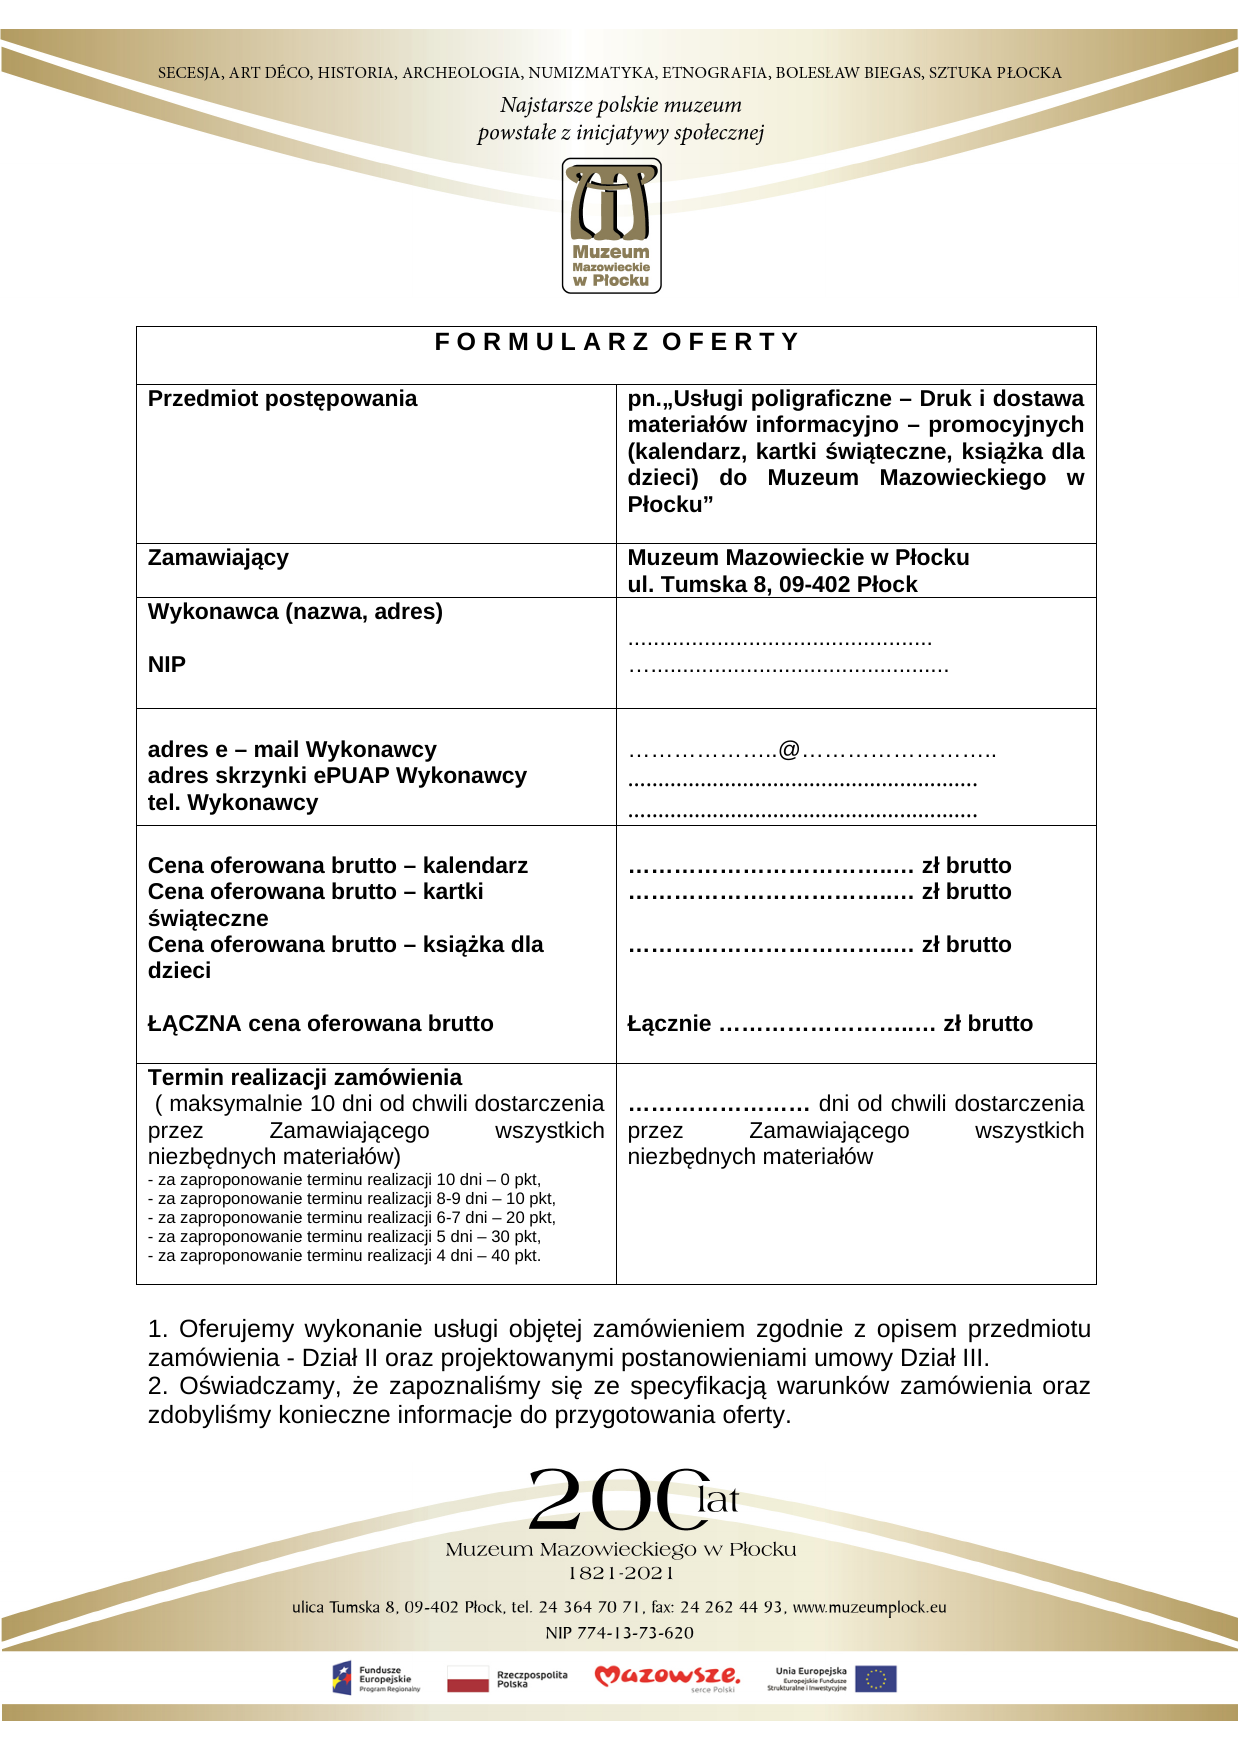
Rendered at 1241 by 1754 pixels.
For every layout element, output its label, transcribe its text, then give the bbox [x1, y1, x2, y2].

table_cell Zamawiający [137, 544, 616, 597]
text 1. Oferujemy wykonanie usługi objętej zamówieniem zgodnie z opisem przedmiotu zamówienia - Dział II oraz projektowanymi postanowieniami umowy Dział III. [148, 1314, 1093, 1371]
table_cell adres e – mail Wykonawcy adres skrzynki ePUAP Wykonawcy tel. Wykonawcy [137, 709, 616, 824]
table_header F O R M U L A R Z O F E R T Y [137, 327, 1096, 384]
table_cell Muzeum Mazowieckie w Płocku ul. Tumska 8, 09-402 Płock [617, 544, 1096, 597]
table_cell pn.„Usługi poligraficzne – Druk i dostawa materiałów informacyjno – promocyjnych (kalendarz, kartki świąteczne, książka dla dzieci) do Muzeum Mazowieckiego w Płocku” [617, 385, 1096, 543]
table_cell Termin realizacji zamówienia ( maksymalnie 10 dni od chwili dostarczenia przez Zamawiającego wszystkich niezbędnych materiałów) - za zaproponowanie terminu realizacji 10 dni – 0 pkt, - za zaproponowanie terminu realizacji 8-9 dni – 10 pkt, - za zaproponowanie terminu realizacji 6-7 dni – 20 pkt, - za zaproponowanie terminu realizacji 5 dni – 30 pkt, - za zaproponowanie terminu realizacji 4 dni – 40 pkt. [137, 1064, 616, 1284]
table_cell ……………………………..… zł brutto ……………………………..… zł brutto ……………………………..… zł brutto Łącznie ……………………..… zł brutto [617, 826, 1096, 1063]
table_cell ................................................ …............................................... [617, 598, 1096, 708]
table_cell …………………… dni od chwili dostarczenia przez Zamawiającego wszystkich niezbędnych materiałów [617, 1064, 1096, 1284]
table_cell Cena oferowana brutto – kalendarz Cena oferowana brutto – kartki świąteczne Cena oferowana brutto – książka dla dzieci ŁĄCZNA cena oferowana brutto [137, 826, 616, 1063]
picture [0, 29, 1239, 298]
text 2. Oświadczamy, że zapoznaliśmy się ze specyfikacją warunków zamówienia oraz zdobyliśmy konieczne informacje do przygotowania oferty. [148, 1371, 1093, 1429]
picture [0, 1462, 1238, 1721]
table_cell Przedmiot postępowania [137, 385, 616, 543]
table_cell Wykonawca (nazwa, adres) NIP [137, 598, 616, 708]
table_cell ………………..@…………………….. …………………………………………………. …………………………………………………. [617, 709, 1096, 824]
